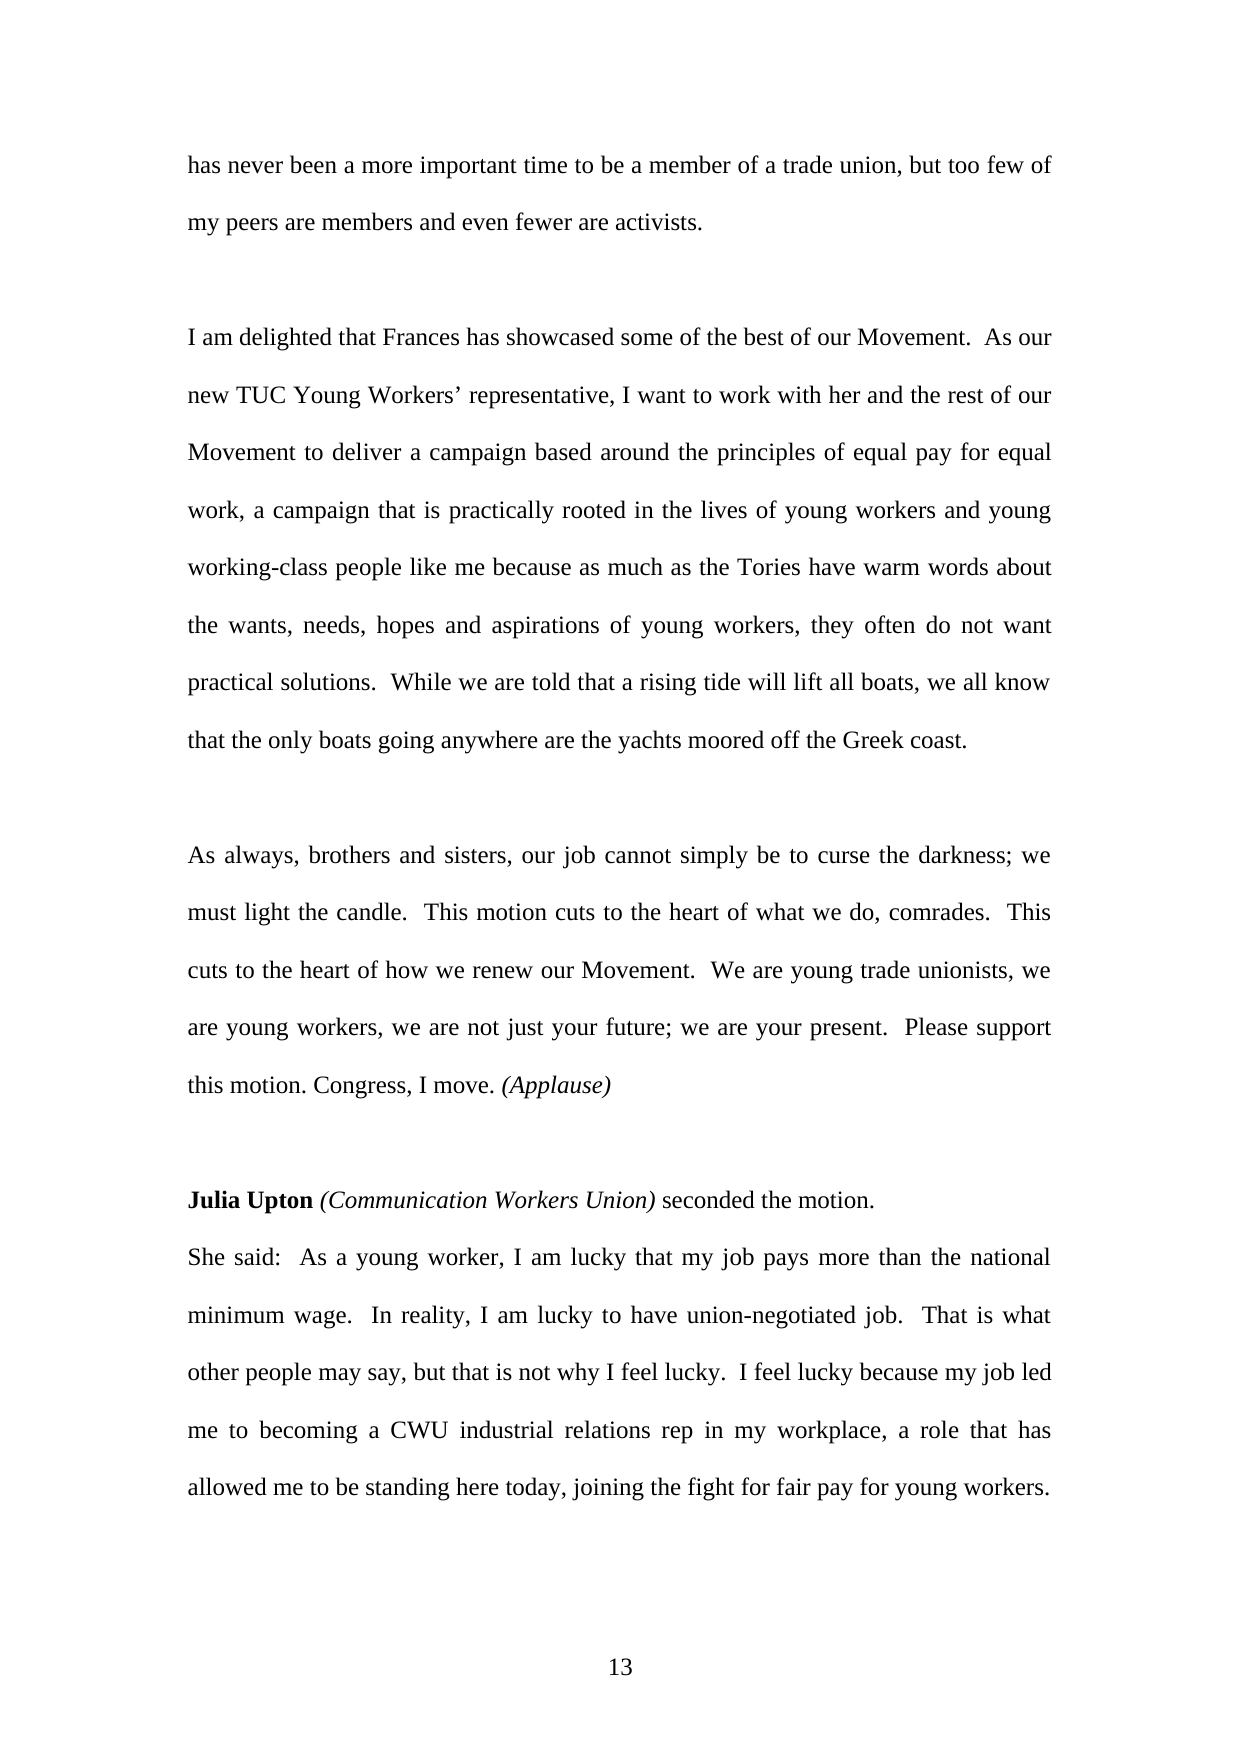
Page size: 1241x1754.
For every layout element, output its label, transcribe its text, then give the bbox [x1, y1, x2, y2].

text I am delighted that has showcased some of the best of our Movement. As our new TUC Young Workers’ representative, I want to work with her and the rest of our Movement to deliver a campaign based around the principles of equal pay for equal work, a campaign that is practically rooted in the lives of young workers and young working-class people like me because as much as the Tories have warm words about the wants, needs, hopes and aspirations of young workers, they often do not want practical solutions. While we are told that a rising tide will lift all boats, we all know that the only boats going anywhere are the yachts moored off the Greek coast. [187, 322, 1053, 754]
text She said: As a young worker, I am lucky that my job pays more than the national minimum wage. In reality, I am lucky to have union-negotiated job. That is what other people may say, but that is not why I feel lucky. I feel lucky because my job led me to becoming a CWU industrial relations rep in my workplace, a role that has allowed me to be standing here today, joining the fight for fair pay for young workers. [187, 1242, 1053, 1501]
text Julia Upton (Communication Workers ) seconded the motion. [187, 1185, 1053, 1214]
text As always, brothers and sisters, our job cannot simply be to curse the darkness; we must light the candle. This motion cuts to the heart of what we do, comrades. This cuts to the heart of how we renew our Movement. We are young trade unionists, we are young workers, we are not just your future; we are your present. Please support this motion. Congress, I move. (Applause) [187, 840, 1053, 1099]
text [187, 150, 1053, 236]
